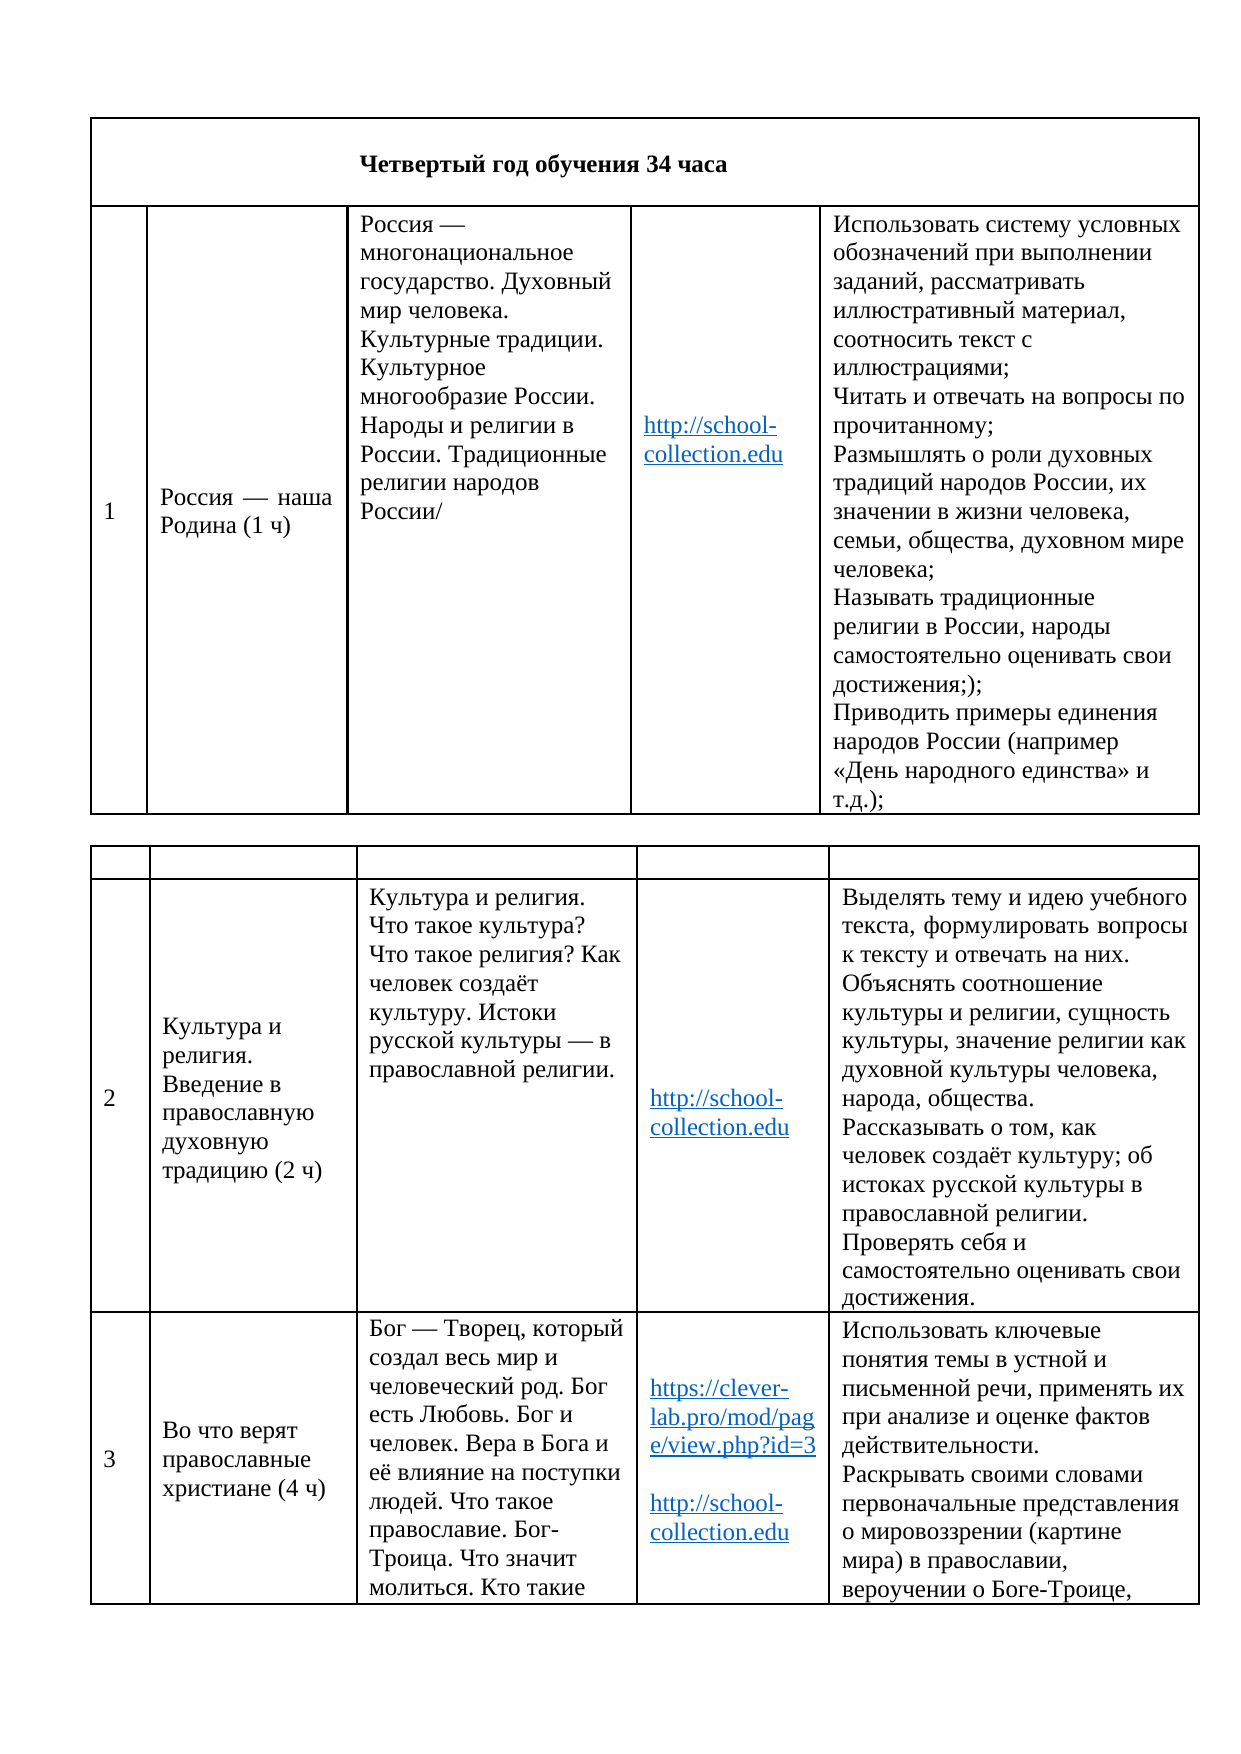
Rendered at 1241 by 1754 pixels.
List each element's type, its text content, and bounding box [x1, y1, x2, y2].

table_header Четвертый год обучения 34 часа [92, 119, 1198, 205]
table_header [358, 847, 636, 878]
table_cell Россия — наша Родина (1 ч) [148, 207, 346, 812]
table_cell Во что верят православные христиане (4 ч) [151, 1313, 356, 1603]
table_cell 1 [92, 207, 146, 812]
table_cell 3 [92, 1313, 149, 1603]
table_cell Россия — многонациональное государство. Духовный мир человека. Культурные традиции. Культурное многообразие России. Народы и религии в России. Традиционные религии народов России/ [349, 207, 630, 812]
table_cell Бог — Творец, который создал весь мир и человеческий род. Бог есть Любовь. Бог и человек. Вера в Бога и её влияние на поступки людей. Что такое православие. Бог- Троица. Что значит молиться. Кто такие [358, 1313, 636, 1603]
table_cell Культура и религия. Что такое культура? Что такое религия? Как человек создаёт культуру. Истоки русской культуры — в православной религии. [358, 880, 636, 1311]
table_header [638, 847, 828, 878]
table_header [151, 847, 356, 878]
table_cell http://school- collection.edu [638, 880, 828, 1311]
table_header [92, 847, 149, 878]
table_cell http://school- collection.edu [632, 207, 819, 812]
table_cell 2 [92, 880, 149, 1311]
table_header [830, 847, 1198, 878]
table_cell Использовать систему условных обозначений при выполнении заданий, рассматривать иллюстративный материал, соотносить текст с иллюстрациями; Читать и отвечать на вопросы по прочитанному; Размышлять о роли духовных традиций народов России, их значении в жизни человека, семьи, общества, духовном мире человека; Называть традиционные религии в России, народы самостоятельно оценивать свои достижения;); Приводить примеры единения народов России (например «День народного единства» и т.д.); [821, 207, 1198, 812]
table_cell Использовать ключевые понятия темы в устной и письменной речи, применять их при анализе и оценке фактов действительности. Раскрывать своими словами первоначальные представления о мировоззрении (картине мира) в православии, вероучении о Боге-Троице, [830, 1313, 1198, 1603]
table_cell https://clever- lab.pro/mod/pag e/view.php?id=3 http://school- collection.edu [638, 1313, 828, 1603]
table_cell Выделять тему и идею учебного текста, формулировать вопросы к тексту и отвечать на них. Объяснять соотношение культуры и религии, сущность культуры, значение религии как духовной культуры человека, народа, общества. Рассказывать о том, как человек создаёт культуру; об истоках русской культуры в православной религии. Проверять себя и самостоятельно оценивать свои достижения. [830, 880, 1198, 1311]
table_cell Культура и религия. Введение в православную духовную традицию (2 ч) [151, 880, 356, 1311]
